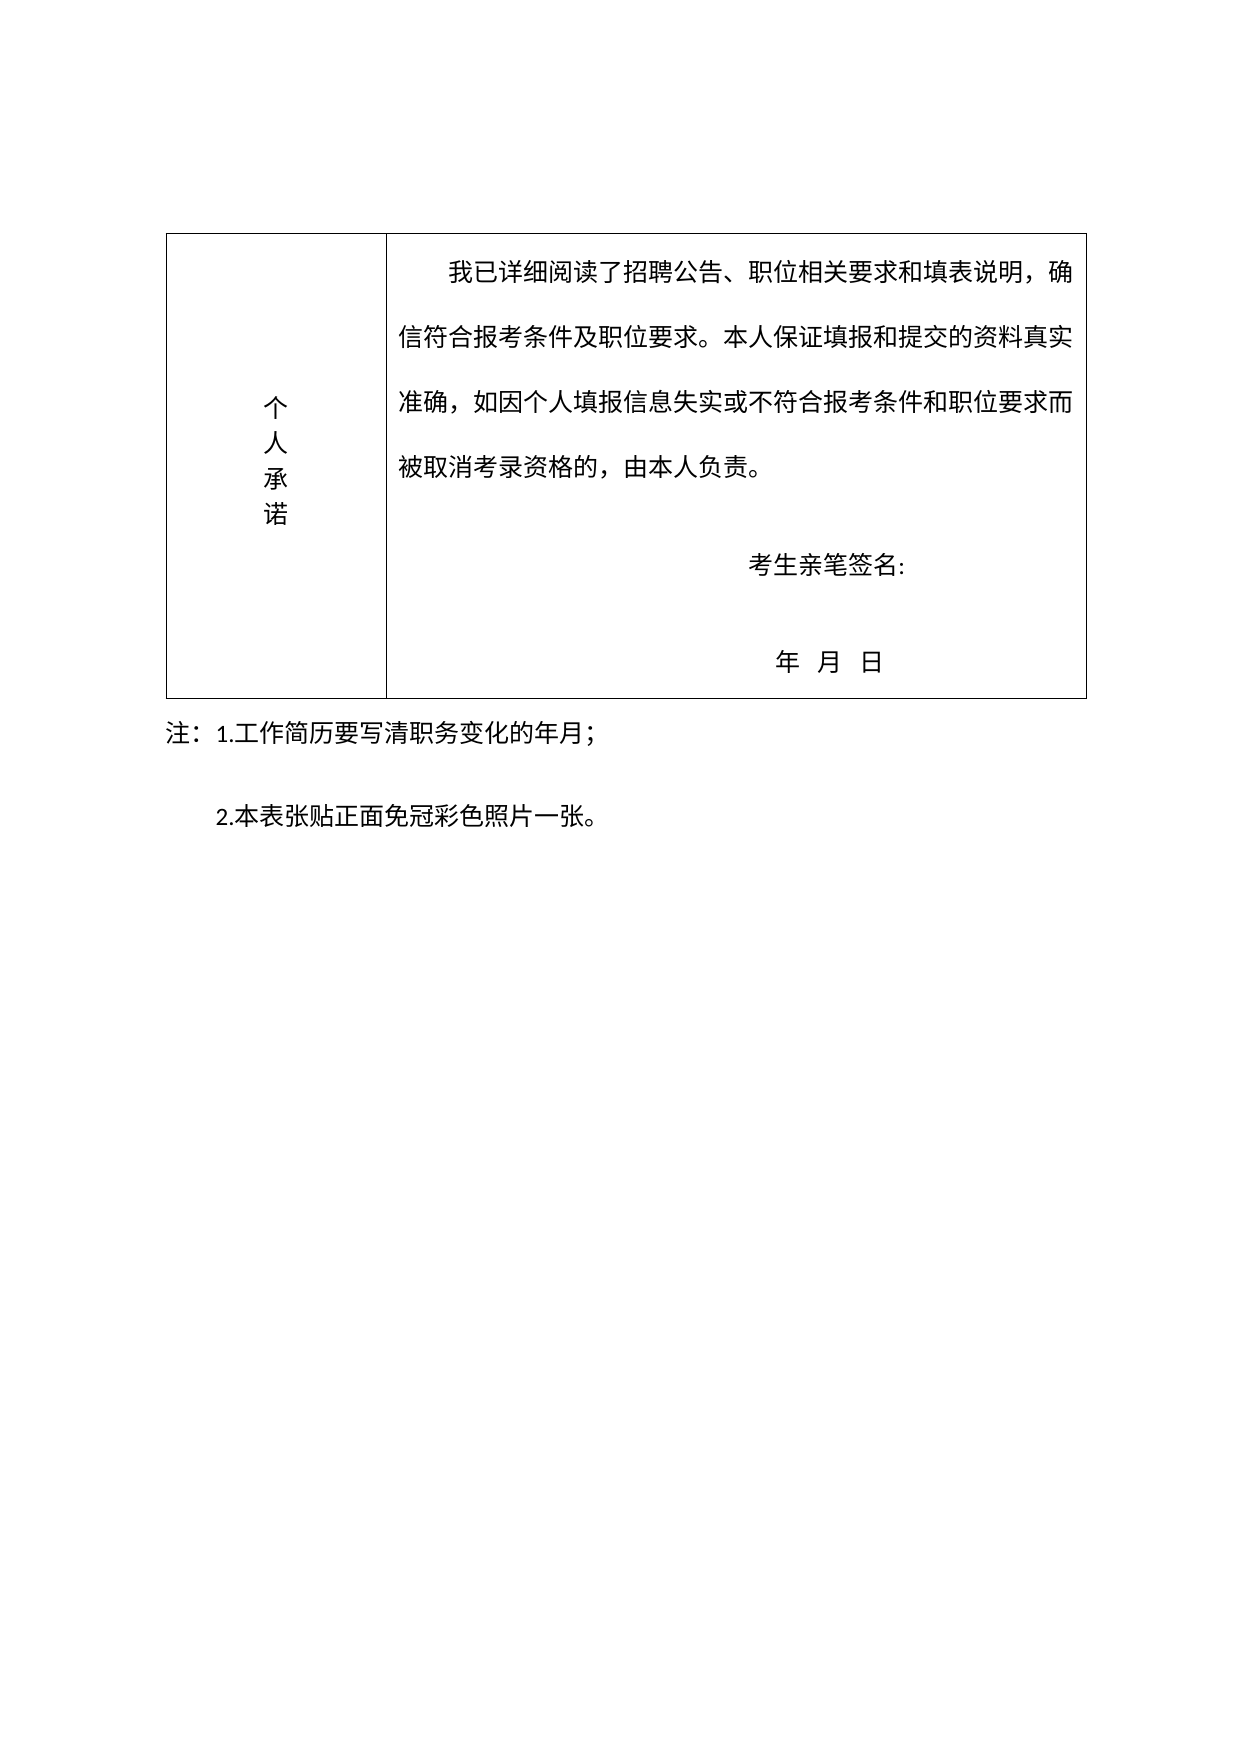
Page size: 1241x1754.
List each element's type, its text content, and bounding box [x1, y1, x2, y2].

text 注：1.工作简历要写清职务变化的年月； [165, 699, 1087, 764]
table_cell 个人承诺 [167, 234, 386, 698]
text 2.本表张贴正面免冠彩色照片一张。 [165, 782, 1087, 847]
table_cell 我已详细阅读了招聘公告、职位相关要求和填表说明，确信符合报考条件及职位要求。本人保证填报和提交的资料真实准确，如因个人填报信息失实或不符合报考条件和职位要求而被取消考录资格的，由本人负责。 考生亲笔签名: 年 月 日 [387, 234, 1086, 698]
